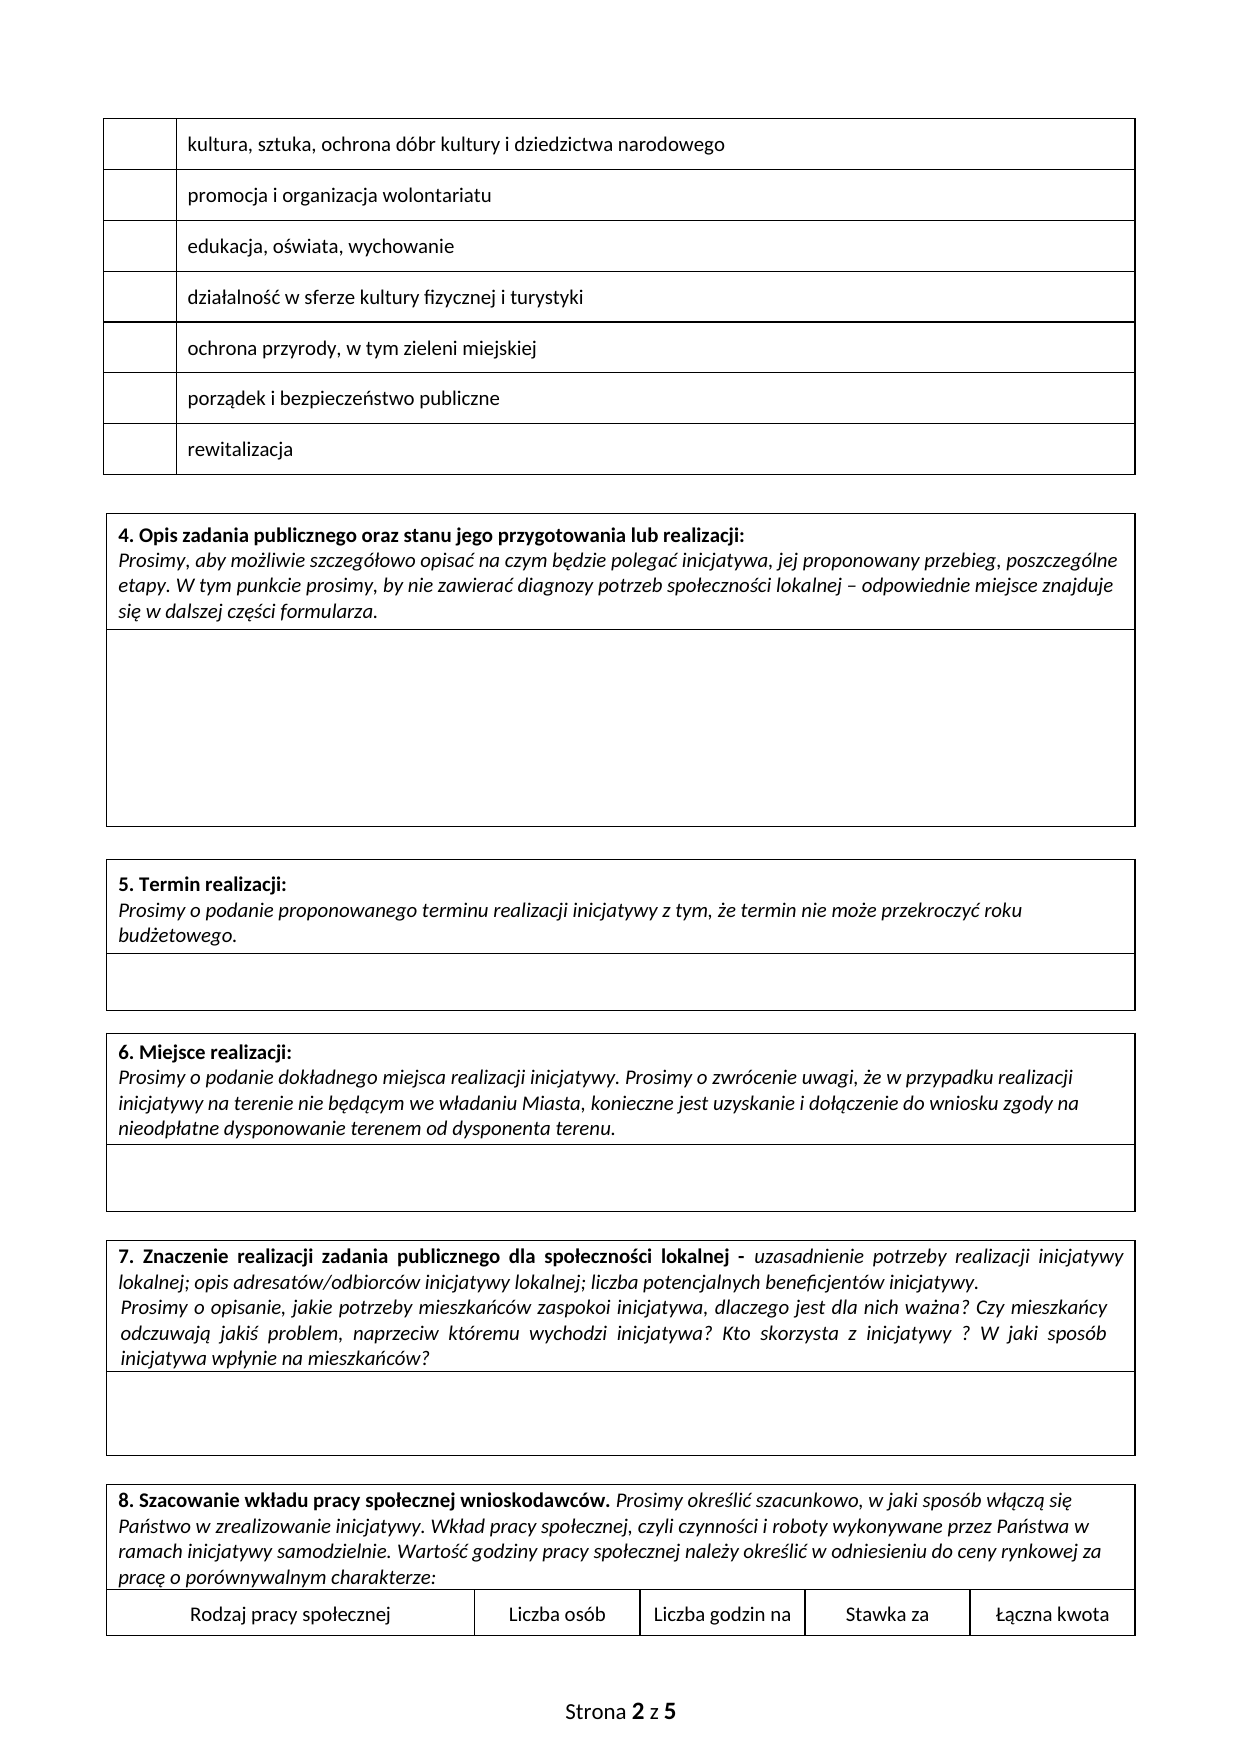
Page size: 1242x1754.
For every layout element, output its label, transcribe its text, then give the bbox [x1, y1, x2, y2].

table_cell porządek i bezpieczeństwo publiczne [177, 373, 1134, 423]
table_cell [104, 221, 176, 271]
table_cell [104, 424, 176, 474]
table_header 8. Szacowanie wkładu pracy społecznej wnioskodawców. Prosimy określić szacunkowo, w jaki sposób włączą się Państwo w zrealizowanie inicjatywy. Wkład pracy społecznej, czyli czynności i roboty wykonywane przez Państwa w ramach inicjatywy samodzielnie. Wartość godziny pracy społecznej należy określić w odniesieniu do ceny rynkowej za pracę o porównywalnym charakterze: [107, 1485, 1134, 1589]
table_cell [104, 272, 176, 321]
table_header 7. Znaczenie realizacji zadania publicznego dla społeczności lokalnej - uzasadnienie potrzeby realizacji inicjatywy lokalnej; opis adresatów/odbiorców inicjatywy lokalnej; liczba potencjalnych beneficjentów inicjatywy. Prosimy o opisanie, jakie potrzeby mieszkańców zaspokoi inicjatywa, dlaczego jest dla nich ważna? Czy mieszkańcy odczuwają jakiś problem, naprzeciw któremu wychodzi inicjatywa? Kto skorzysta z inicjatywy ? W jaki sposób inicjatywa wpłynie na mieszkańców? [107, 1241, 1134, 1371]
table_cell [104, 170, 176, 220]
table_cell Łączna kwota [971, 1590, 1134, 1635]
table_cell [104, 373, 176, 423]
table_cell [107, 1372, 1134, 1455]
table_cell rewitalizacja [177, 424, 1134, 474]
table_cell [806, 1590, 969, 1635]
table_header 6. Miejsce realizacji: Prosimy o podanie dokładnego miejsca realizacji inicjatywy. Prosimy o zwrócenie uwagi, że w przypadku realizacji inicjatywy na terenie nie będącym we władaniu Miasta, konieczne jest uzyskanie i dołączenie do wniosku zgody na nieodpłatne dysponowanie terenem od dysponenta terenu. [107, 1034, 1134, 1143]
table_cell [107, 1590, 474, 1635]
table_cell promocja i organizacja wolontariatu [177, 170, 1134, 220]
table_cell ochrona przyrody, w tym zieleni miejskiej [177, 323, 1134, 372]
table_cell [107, 1145, 1134, 1211]
table_cell [104, 323, 176, 372]
table_cell [107, 630, 1134, 826]
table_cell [475, 1590, 639, 1635]
table_cell kultura, sztuka, ochrona dóbr kultury i dziedzictwa narodowego [177, 119, 1134, 169]
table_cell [641, 1590, 804, 1635]
table_cell działalność w sferze kultury fizycznej i turystyki [177, 272, 1134, 321]
table_header 4. Opis zadania publicznego oraz stanu jego przygotowania lub realizacji: Prosimy, aby możliwie szczegółowo opisać na czym będzie polegać inicjatywa, jej proponowany przebieg, poszczególne etapy. W tym punkcie prosimy, by nie zawierać diagnozy potrzeb społeczności lokalnej – odpowiednie miejsce znajduje się w dalszej części formularza. [107, 514, 1134, 628]
table_cell edukacja, oświata, wychowanie [177, 221, 1134, 271]
table_cell [104, 119, 176, 169]
table_cell [107, 954, 1134, 1009]
table_header 5. Termin realizacji: Prosimy o podanie proponowanego terminu realizacji inicjatywy z tym, że termin nie może przekroczyć roku budżetowego. [107, 860, 1134, 952]
